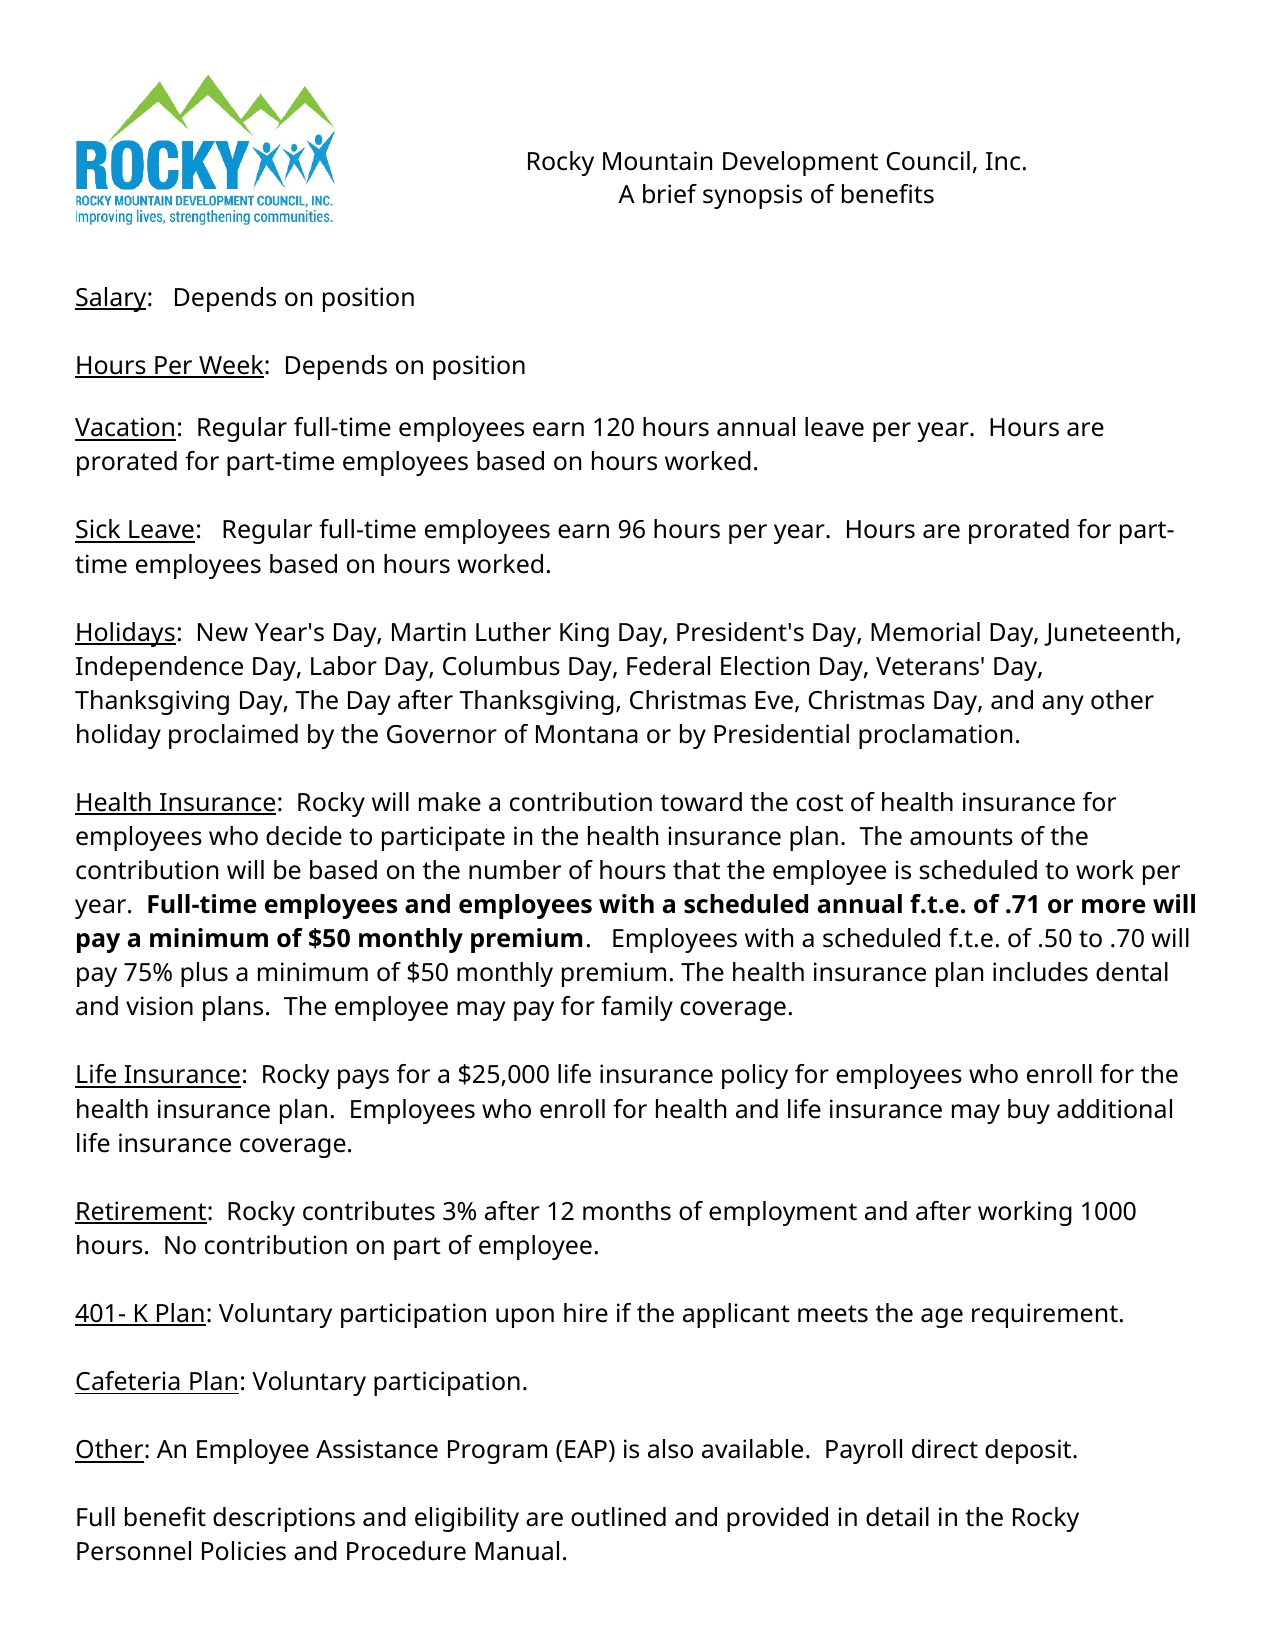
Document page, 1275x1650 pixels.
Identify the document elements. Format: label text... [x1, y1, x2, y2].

text Vacation: Regular full-time employees earn 120 hours annual leave per year. Hours are prorated for part-time employees based on hours worked. [75, 410, 1200, 478]
text Holidays: New Year's Day, Martin Luther King Day, President's Day, Memorial Day, Juneteenth, Independence Day, Labor Day, Columbus Day, Federal Election Day, Veterans' Day, Thanksgiving Day, The Day after Thanksgiving, Christmas Eve, Christmas Day, and any other holiday proclaimed by the Governor of Montana or by Presidential proclamation. [75, 614, 1200, 751]
text Cafeteria Plan: Voluntary participation. [75, 1364, 1200, 1398]
text A brief synopsis of benefits [334, 177, 1200, 211]
text Health Insurance: Rocky will make a contribution toward the cost of health insurance for employees who decide to participate in the health insurance plan. The amounts of the contribution will be based on the number of hours that the employee is scheduled to work per year. Full-time employees and employees with a scheduled annual f.t.e. of .71 or more will pay a minimum of $50 monthly premium. Employees with a scheduled f.t.e. of .50 to .70 will pay 75% plus a minimum of $50 monthly premium. The health insurance plan includes dental and vision plans. The employee may pay for family coverage. [75, 785, 1200, 1023]
text Full benefit descriptions and eligibility are outlined and provided in detail in the Rocky Personnel Policies and Procedure Manual. [75, 1500, 1200, 1568]
text Rocky Mountain Development Council, Inc. [334, 143, 1200, 177]
text 401- K Plan: Voluntary participation upon hire if the applicant meets the age requirement. [75, 1296, 1200, 1364]
text Sick Leave: Regular full-time employees earn 96 hours per year. Hours are prorated for part-time employees based on hours worked. [75, 512, 1200, 580]
text Retirement: Rocky contributes 3% after 12 months of employment and after working 1000 hours. No contribution on part of employee. [75, 1193, 1200, 1262]
text Other: An Employee Assistance Program (EAP) is also available. Payroll direct deposit. [75, 1432, 1200, 1466]
text Life Insurance: Rocky pays for a $25,000 life insurance policy for employees who enroll for the health insurance plan. Employees who enroll for health and life insurance may buy additional life insurance coverage. [75, 1057, 1200, 1159]
text Hours Per Week: Depends on position [75, 347, 1200, 382]
picture [75, 75, 334, 225]
text Salary: Depends on position [75, 279, 1200, 313]
